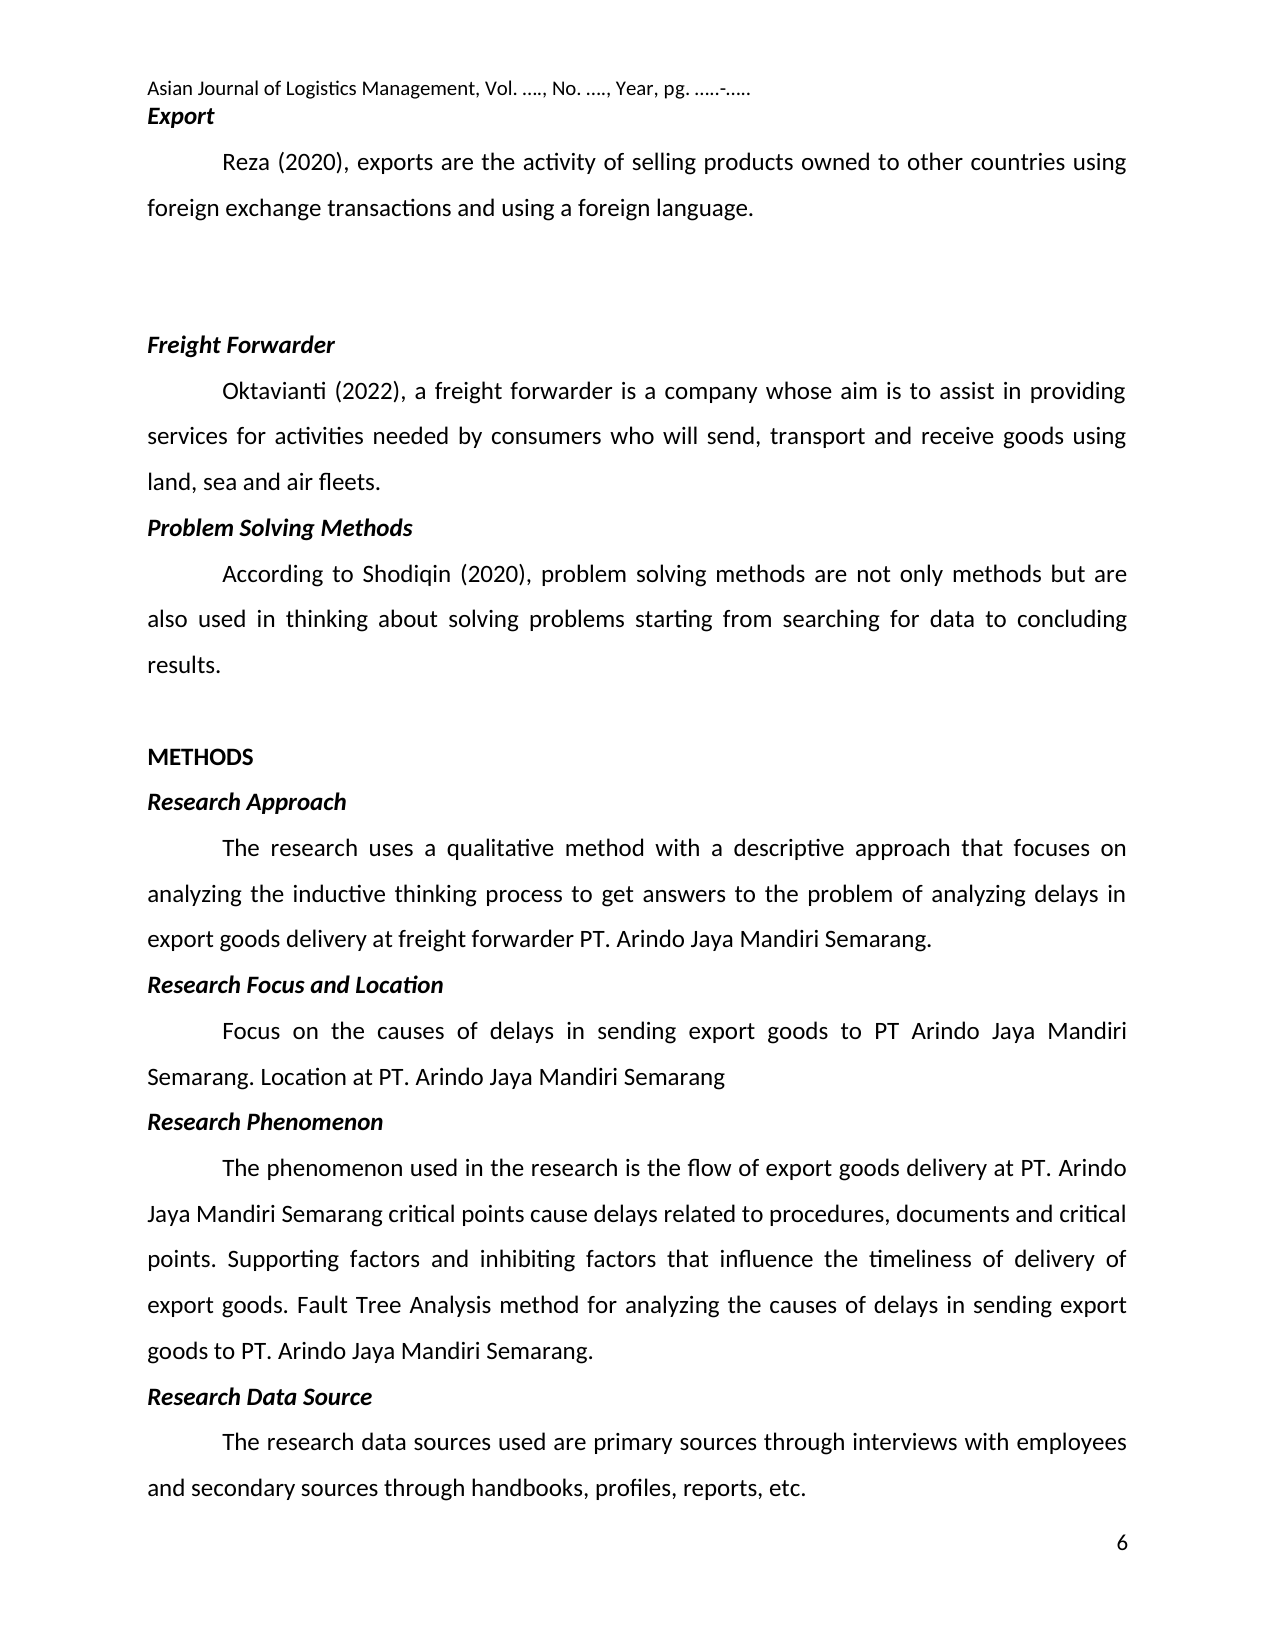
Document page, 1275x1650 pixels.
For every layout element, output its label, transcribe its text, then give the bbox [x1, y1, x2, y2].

text Research Focus and Location [147, 969, 1128, 1000]
text Export [147, 100, 1128, 131]
text Problem Solving Methods [147, 512, 1128, 542]
text The research uses a qualitative method with a descriptive approach that focuses on analyzing the inductive thinking process to get answers to the problem of analyzing delays in export goods delivery at freight forwarder PT. Arindo Jaya Mandiri Semarang. [147, 832, 1128, 954]
text Freight Forwarder [147, 329, 1128, 359]
text Research Phenomenon [147, 1106, 1128, 1137]
text Reza (2020), exports are the activity of selling products owned to other countries using foreign exchange transactions and using a foreign language. [147, 146, 1128, 222]
text Research Data Source [147, 1381, 1128, 1411]
text Oktavianti (2022), a freight forwarder is a company whose aim is to assist in providing services for activities needed by consumers who will send, transport and receive goods using land, sea and air fleets. [147, 375, 1128, 497]
text The phenomenon used in the research is the flow of export goods delivery at PT. Arindo Jaya Mandiri Semarang critical points cause delays related to procedures, documents and critical points. Supporting factors and inhibiting factors that influence the timeliness of delivery of export goods. Fault Tree Analysis method for analyzing the causes of delays in sending export goods to PT. Arindo Jaya Mandiri Semarang. [147, 1152, 1128, 1366]
text The research data sources used are primary sources through interviews with employees and secondary sources through handbooks, profiles, reports, etc. [147, 1427, 1128, 1503]
text According to Shodiqin (2020), problem solving methods are not only methods but are also used in thinking about solving problems starting from searching for data to concluding results. [147, 558, 1128, 680]
text Focus on the causes of delays in sending export goods to PT Arindo Jaya Mandiri Semarang. Location at PT. Arindo Jaya Mandiri Semarang [147, 1015, 1128, 1091]
text METHODS [147, 741, 1128, 771]
text Research Approach [147, 786, 1128, 817]
